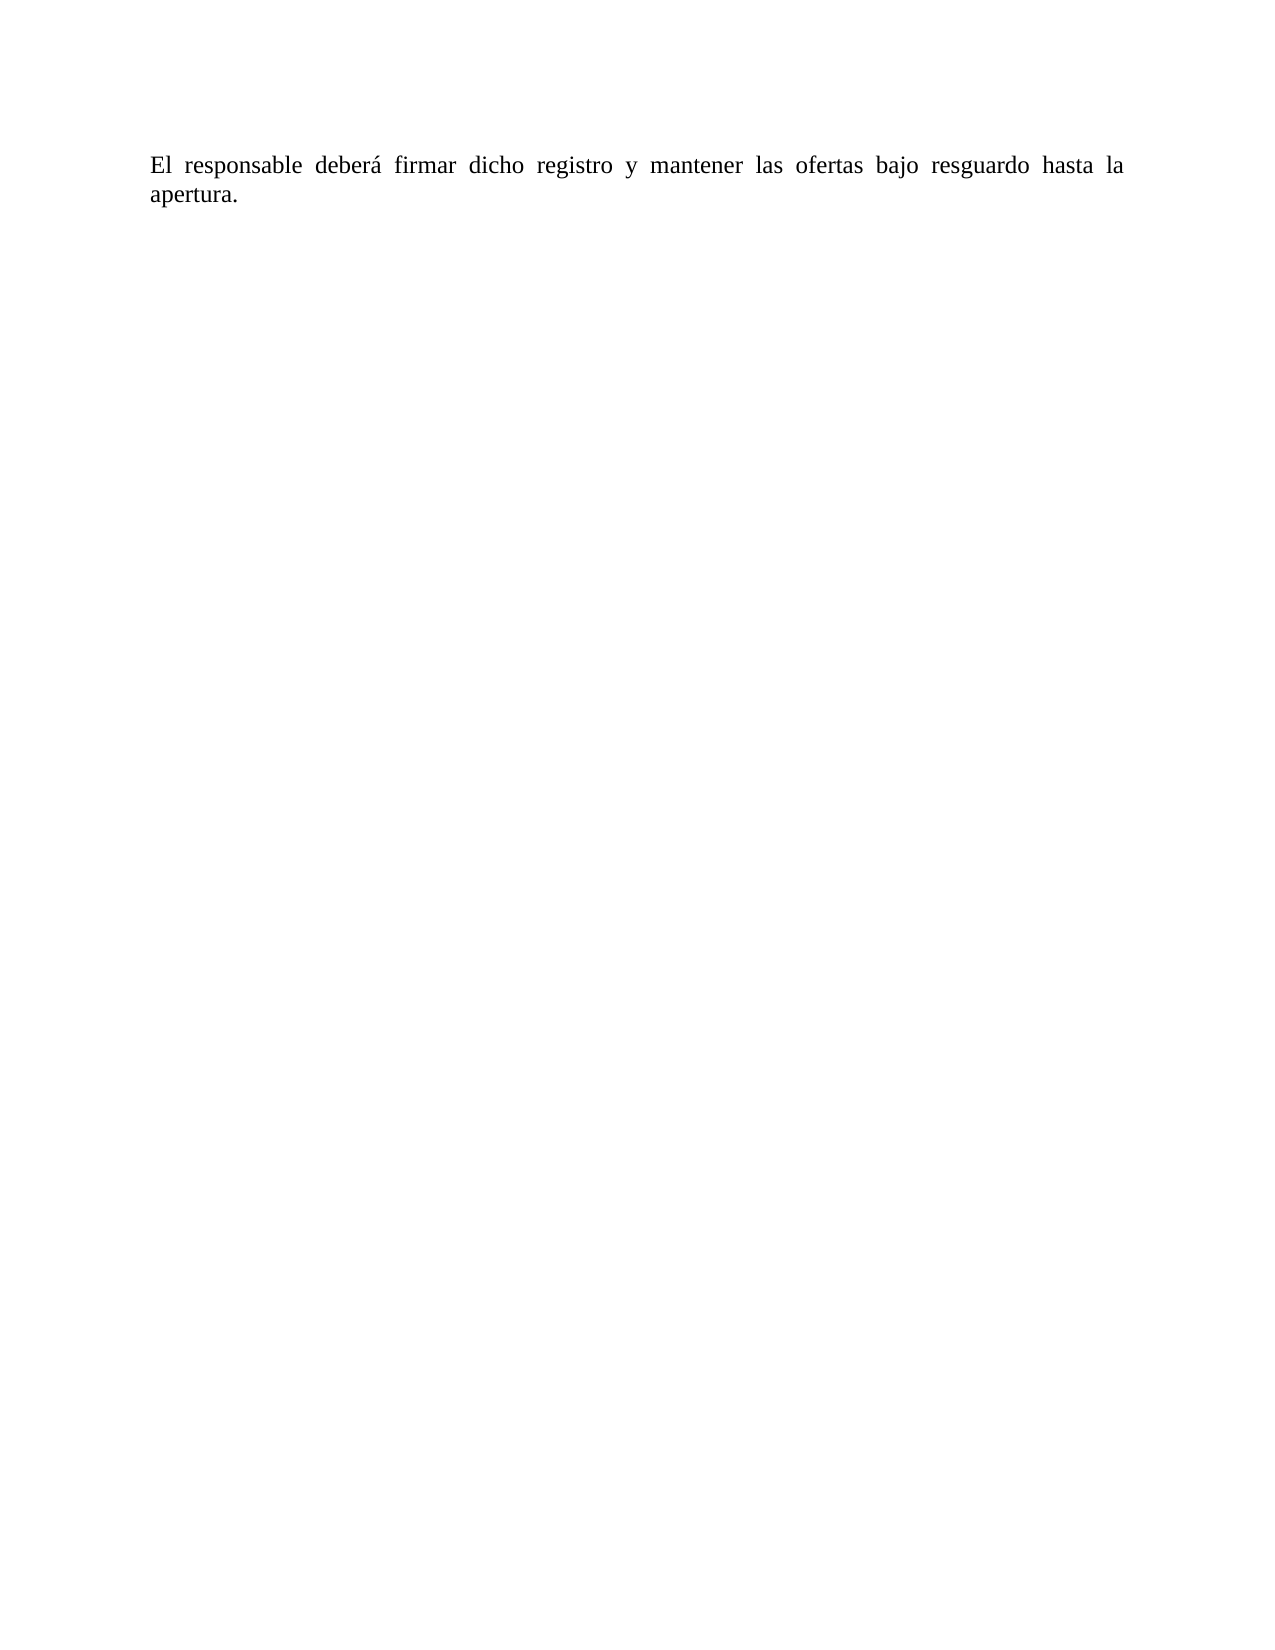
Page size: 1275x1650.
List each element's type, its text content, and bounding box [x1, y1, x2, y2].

text El responsable deberá firmar dicho registro y mantener las ofertas bajo resguardo hasta la apertura. [150, 150, 1125, 207]
